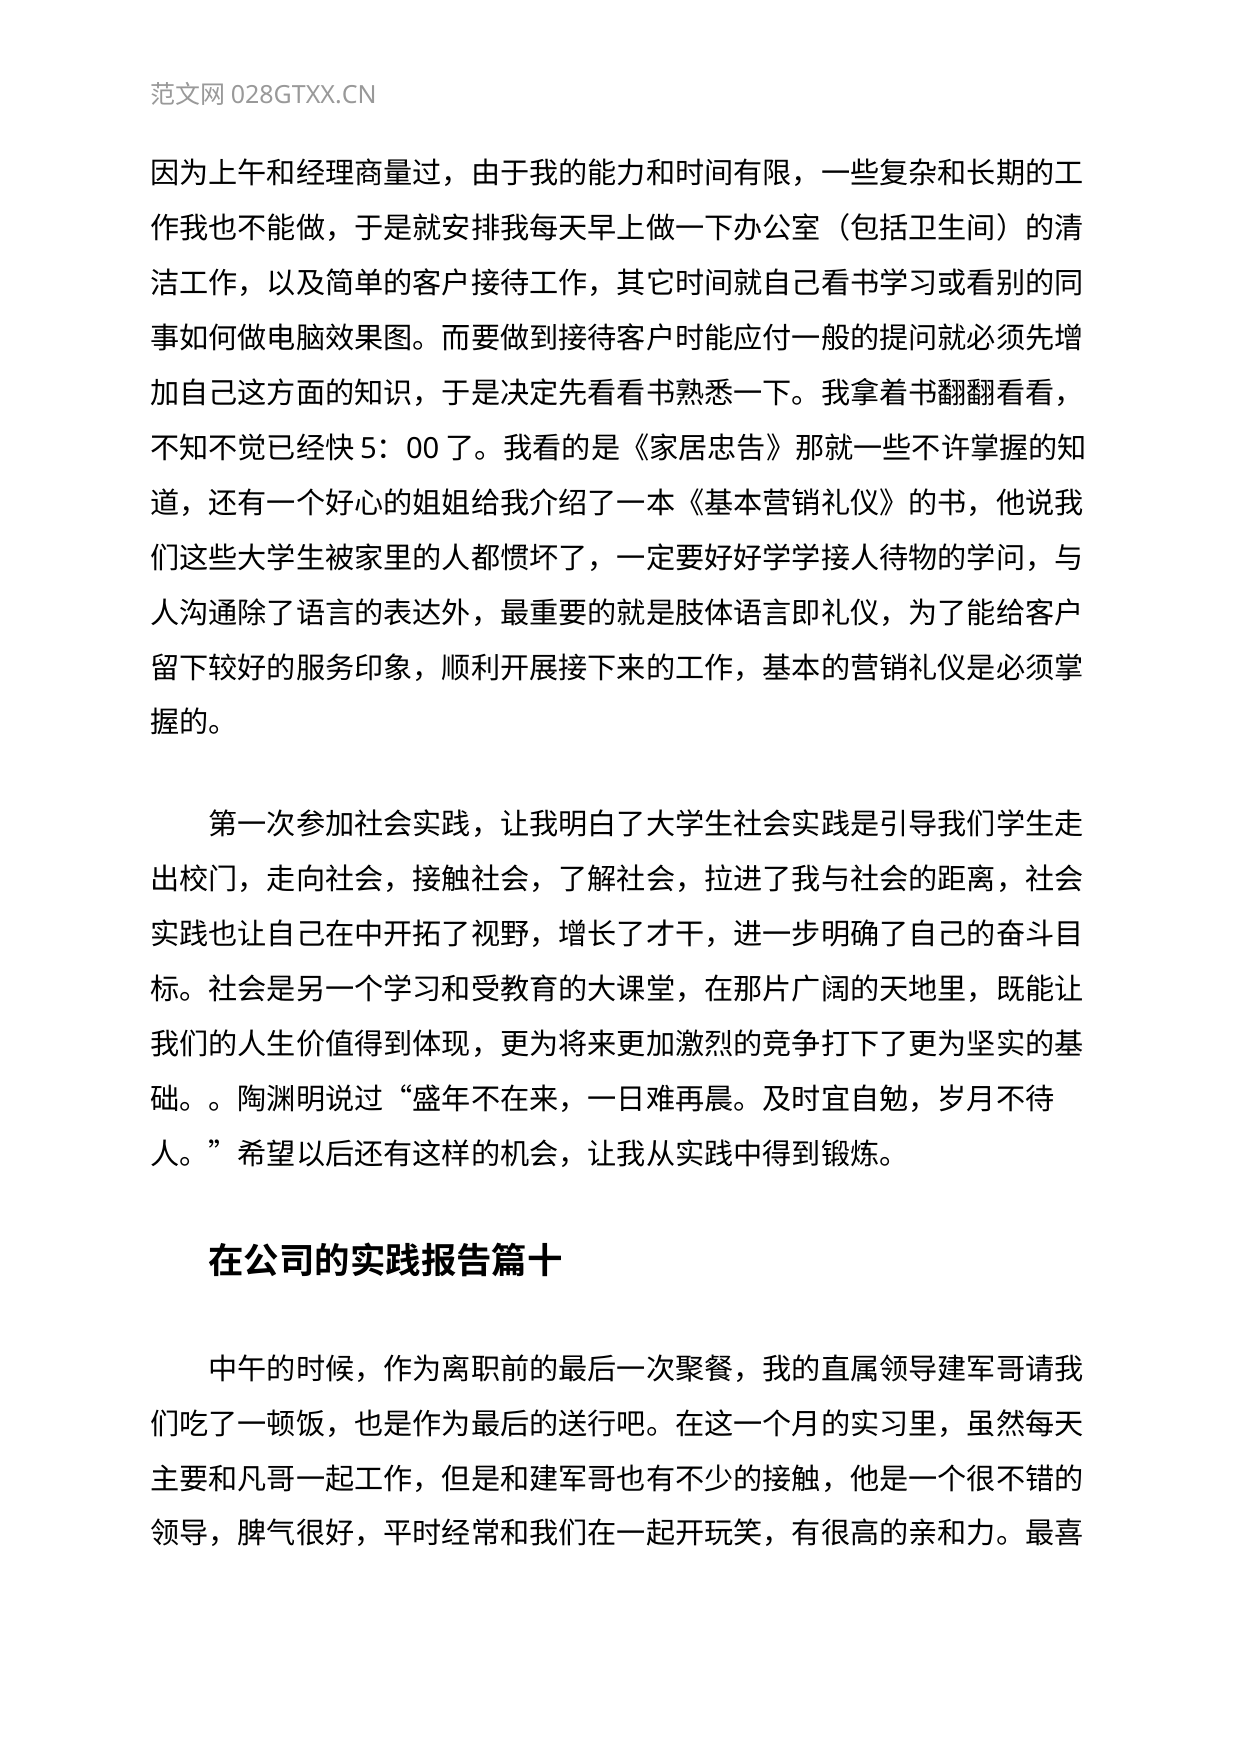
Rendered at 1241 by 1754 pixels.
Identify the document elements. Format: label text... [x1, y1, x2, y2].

text 在公司的实践报告篇十 [150, 1232, 1090, 1283]
text 第一次参加社会实践，让我明白了大学生社会实践是引导我们学生走出校门，走向社会，接触社会，了解社会，拉进了我与社会的距离，社会实践也让自己在中开拓了视野，增长了才干，进一步明确了自己的奋斗目标。社会是另一个学习和受教育的大课堂，在那片广阔的天地里，既能让我们的人生价值得到体现，更为将来更加激烈的竞争打下了更为坚实的基础。。陶渊明说过“盛年不在来，一日难再晨。及时宜自勉，岁月不待人。”希望以后还有这样的机会，让我从实践中得到锻炼。 [150, 801, 1090, 1172]
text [150, 1345, 1090, 1552]
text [150, 150, 1090, 741]
